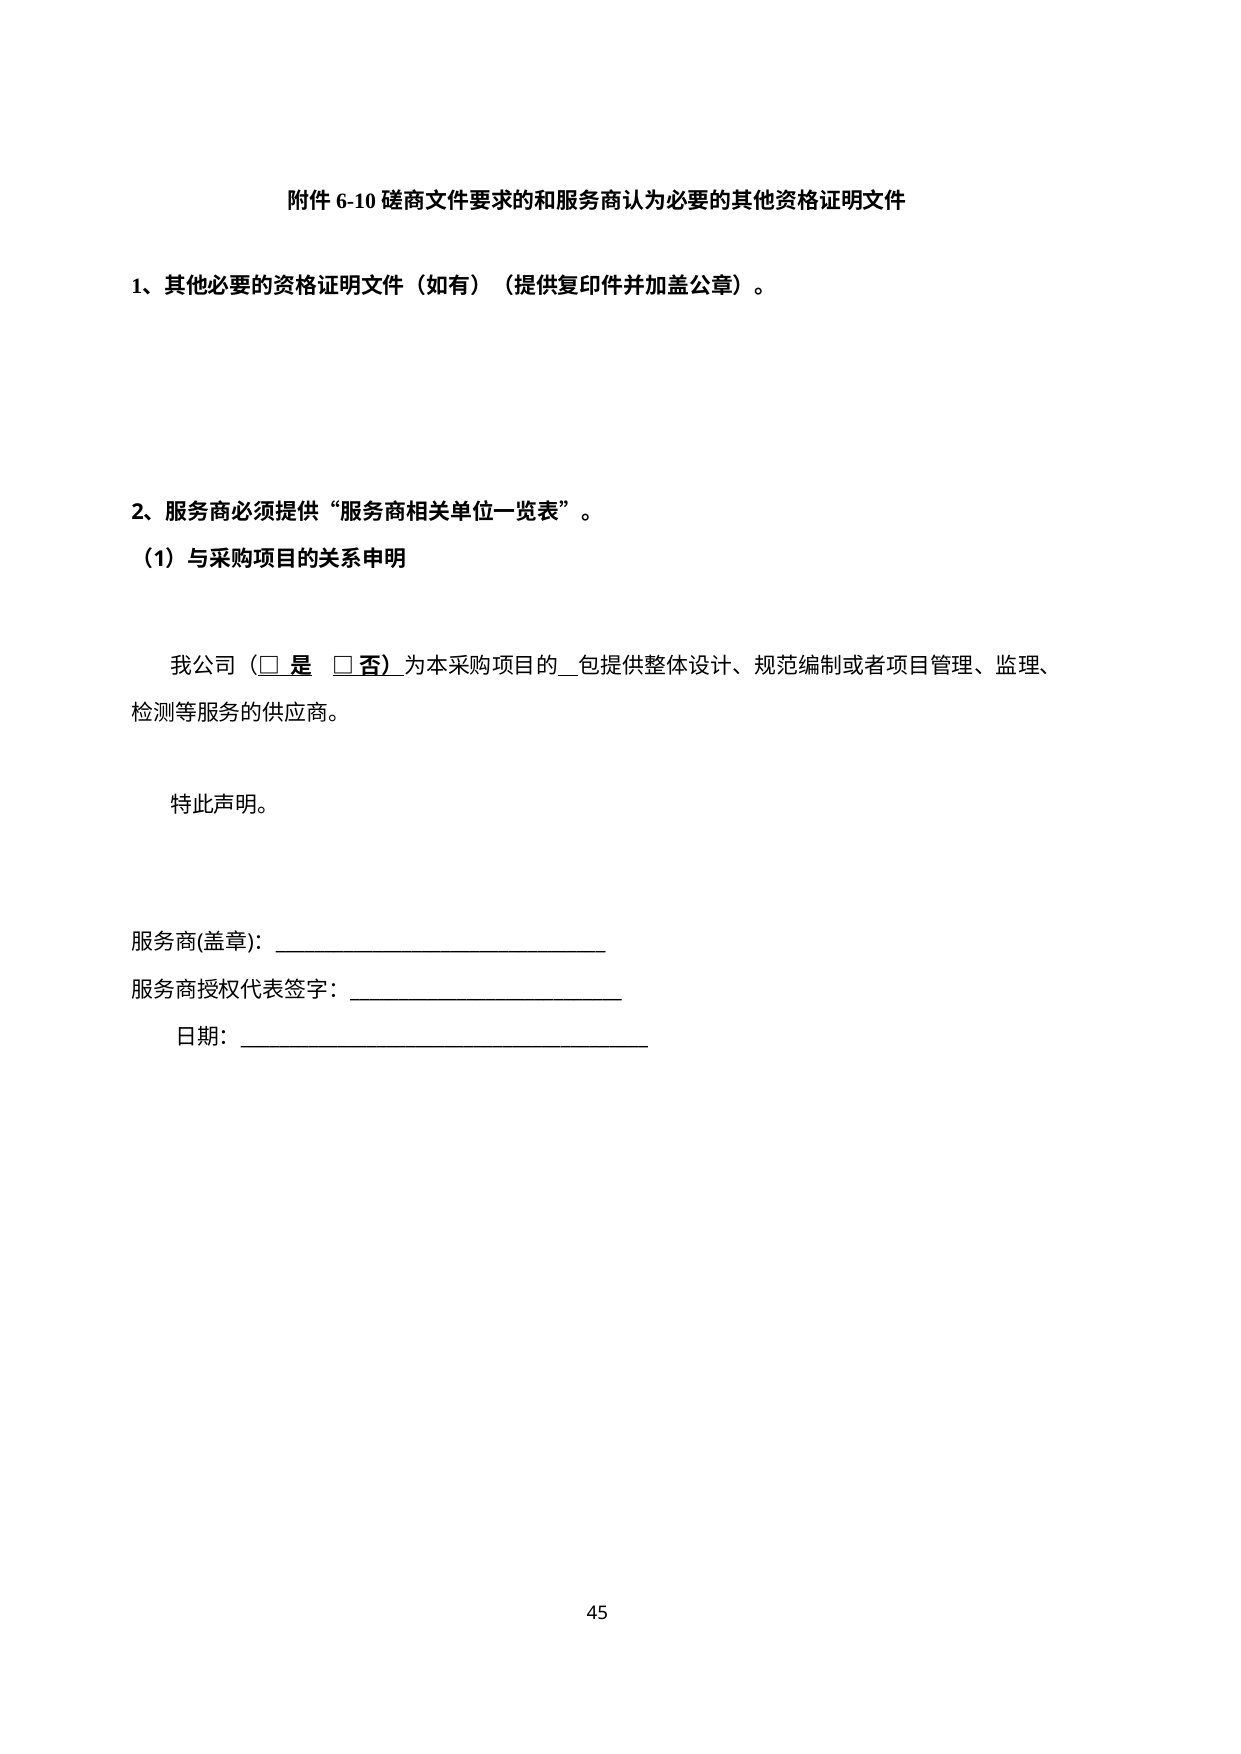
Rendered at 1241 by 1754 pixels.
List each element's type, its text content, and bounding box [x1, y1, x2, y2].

text 2、服务商必须提供“服务商相关单位一览表”。 [131, 494, 1063, 526]
text 服务商(盖章)：__________________________________ [131, 924, 1063, 956]
text 1、其他必要的资格证明文件（如有）（提供复印件并加盖公章）。 [131, 268, 1063, 300]
text 日期：__________________________________________ [131, 1019, 910, 1051]
text （1）与采购项目的关系申明 [131, 541, 1063, 573]
text 附件6-10 磋商文件要求的和服务商认为必要的其他资格证明文件 [131, 183, 1063, 215]
text 服务商授权代表签字：____________________________ [131, 972, 1063, 1003]
text 我公司（□ 是 □ 否）为本采购项目的 包提供整体设计、规范编制或者项目管理、监理、检测等服务的供应商。 [131, 648, 1063, 727]
text 特此声明。 [131, 787, 1063, 819]
